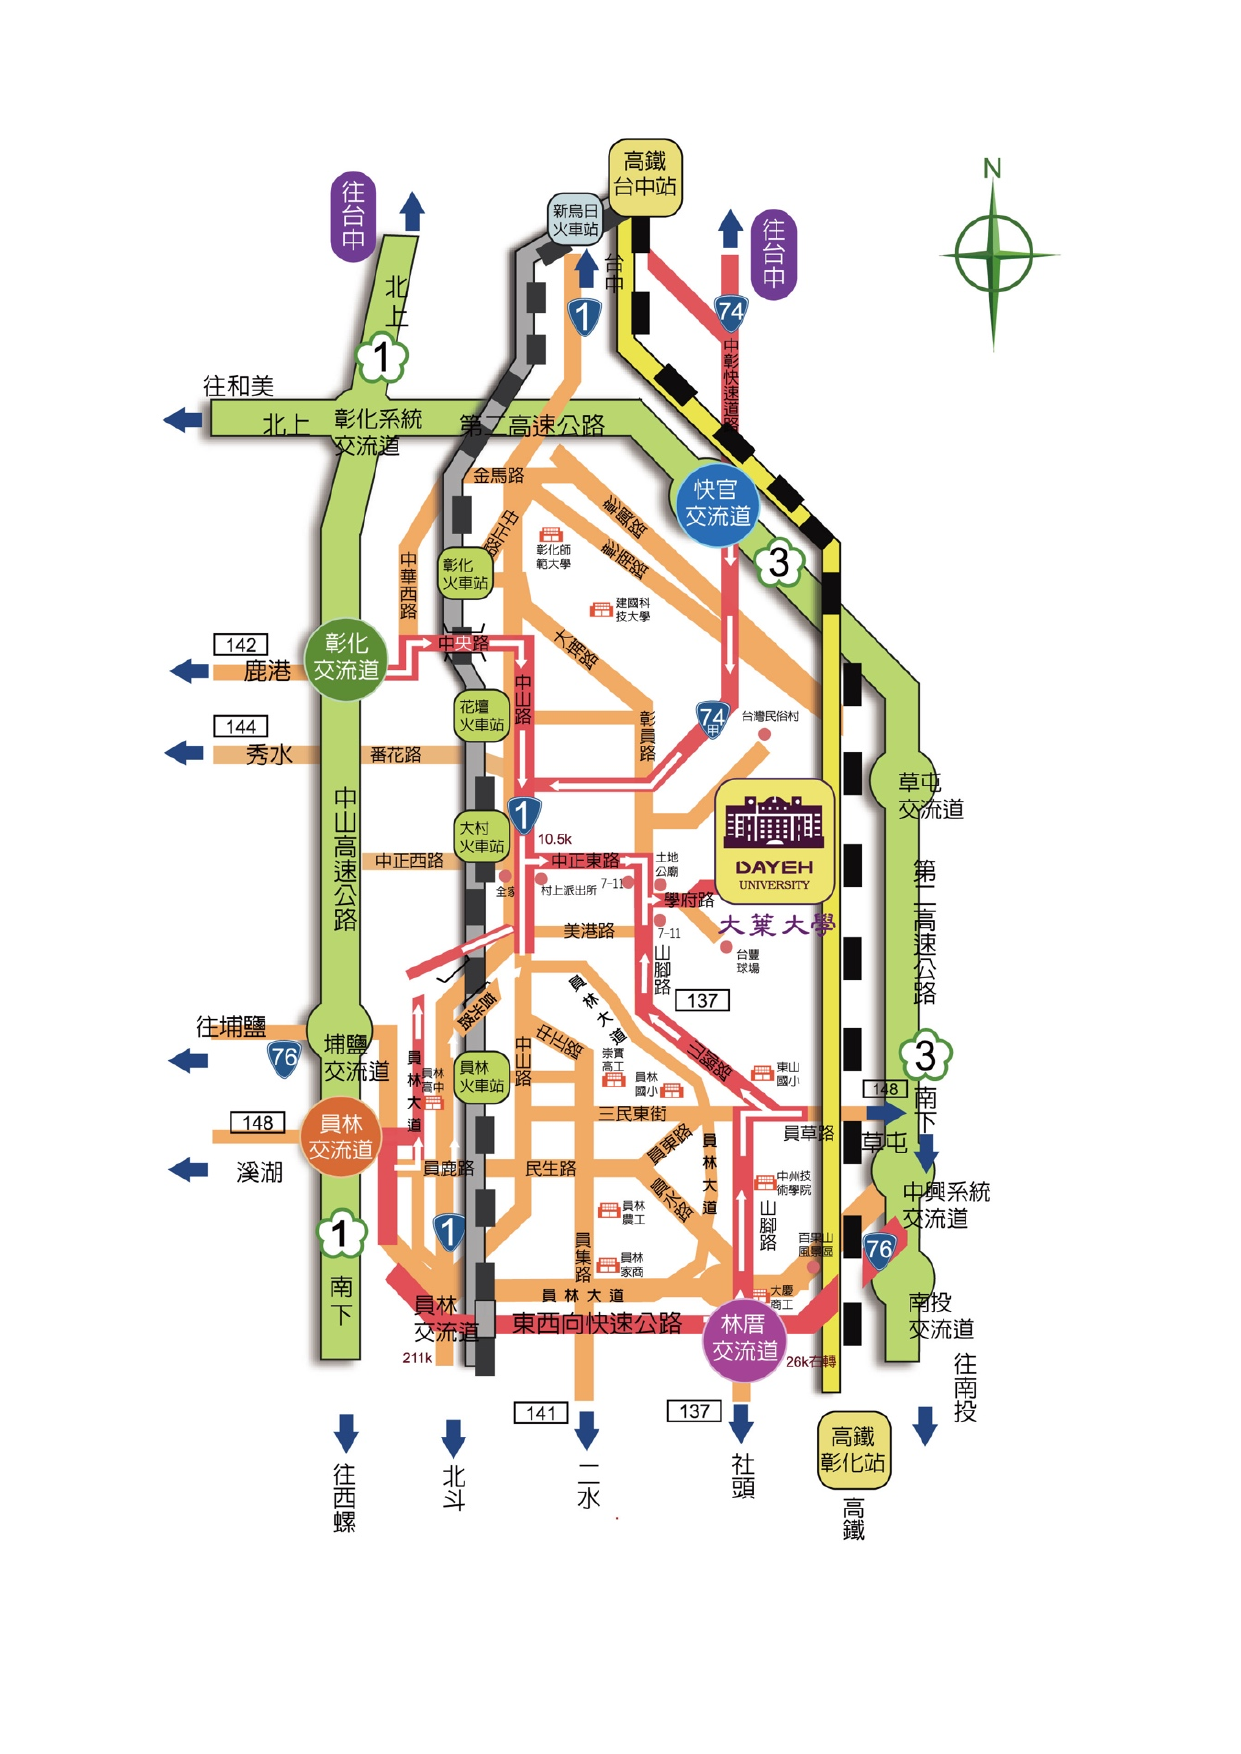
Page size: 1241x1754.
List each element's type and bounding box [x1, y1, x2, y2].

picture [75, 89, 1144, 1602]
